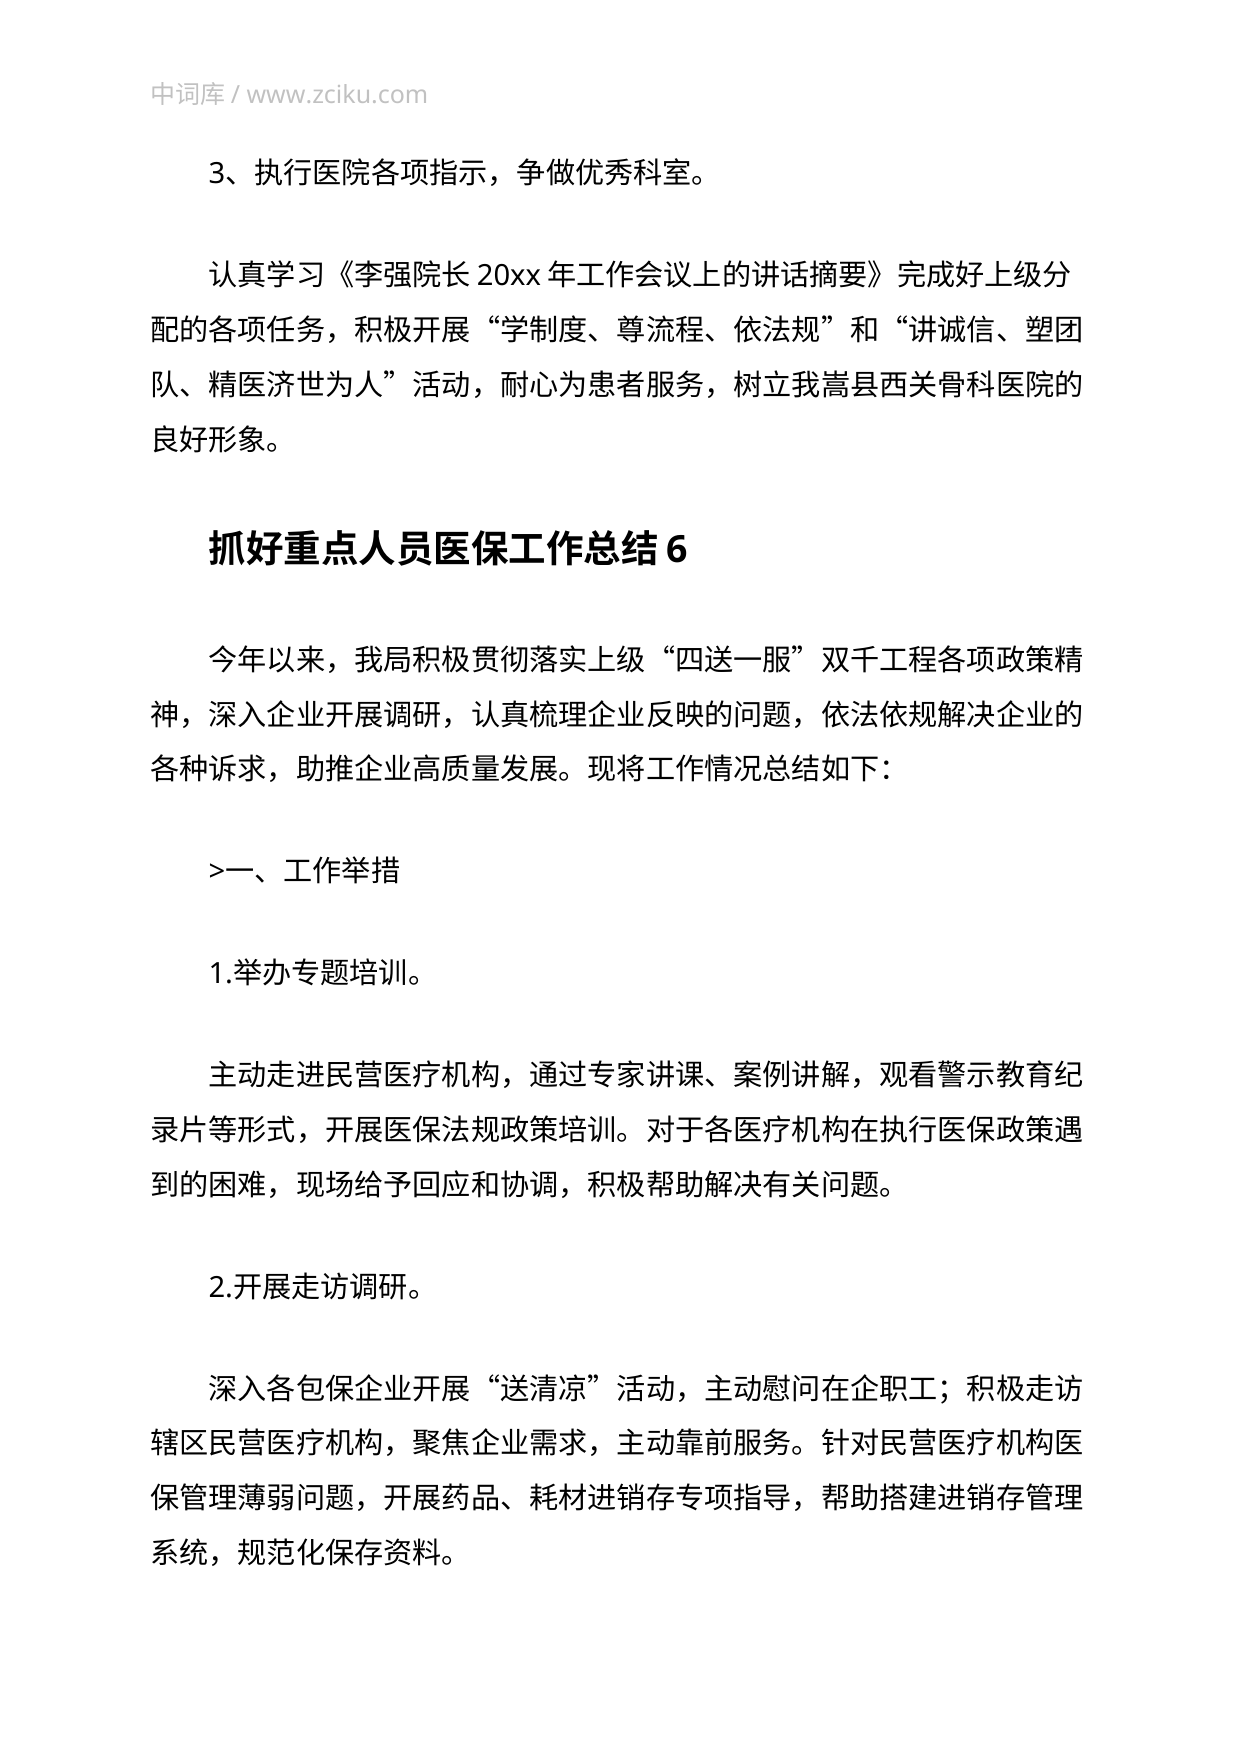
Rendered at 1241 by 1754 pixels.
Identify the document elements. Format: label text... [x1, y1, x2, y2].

text 深入各包保企业开展“送清凉”活动，主动慰问在企职工；积极走访辖区民营医疗机构，聚焦企业需求，主动靠前服务。针对民营医疗机构医保管理薄弱问题，开展药品、耗材进销存专项指导，帮助搭建进销存管理系统，规范化保存资料。 [150, 1365, 1090, 1572]
text 1.举办专题培训。 [150, 950, 1090, 992]
text 2.开展走访调研。 [150, 1263, 1090, 1306]
text 抓好重点人员医保工作总结6 [150, 518, 1090, 573]
text 主动走进民营医疗机构，通过专家讲课、案例讲解，观看警示教育纪录片等形式，开展医保法规政策培训。对于各医疗机构在执行医保政策遇到的困难，现场给予回应和协调，积极帮助解决有关问题。 [150, 1052, 1090, 1204]
text 认真学习《李强院长20xx年工作会议上的讲话摘要》完成好上级分配的各项任务，积极开展“学制度、尊流程、依法规”和“讲诚信、塑团队、精医济世为人”活动，耐心为患者服务，树立我嵩县西关骨科医院的良好形象。 [150, 252, 1090, 459]
text 3、执行医院各项指示，争做优秀科室。 [150, 150, 1090, 192]
text >一、工作举措 [150, 848, 1090, 890]
text 今年以来，我局积极贯彻落实上级“四送一服”双千工程各项政策精神，深入企业开展调研，认真梳理企业反映的问题，依法依规解决企业的各种诉求，助推企业高质量发展。现将工作情况总结如下： [150, 636, 1090, 788]
